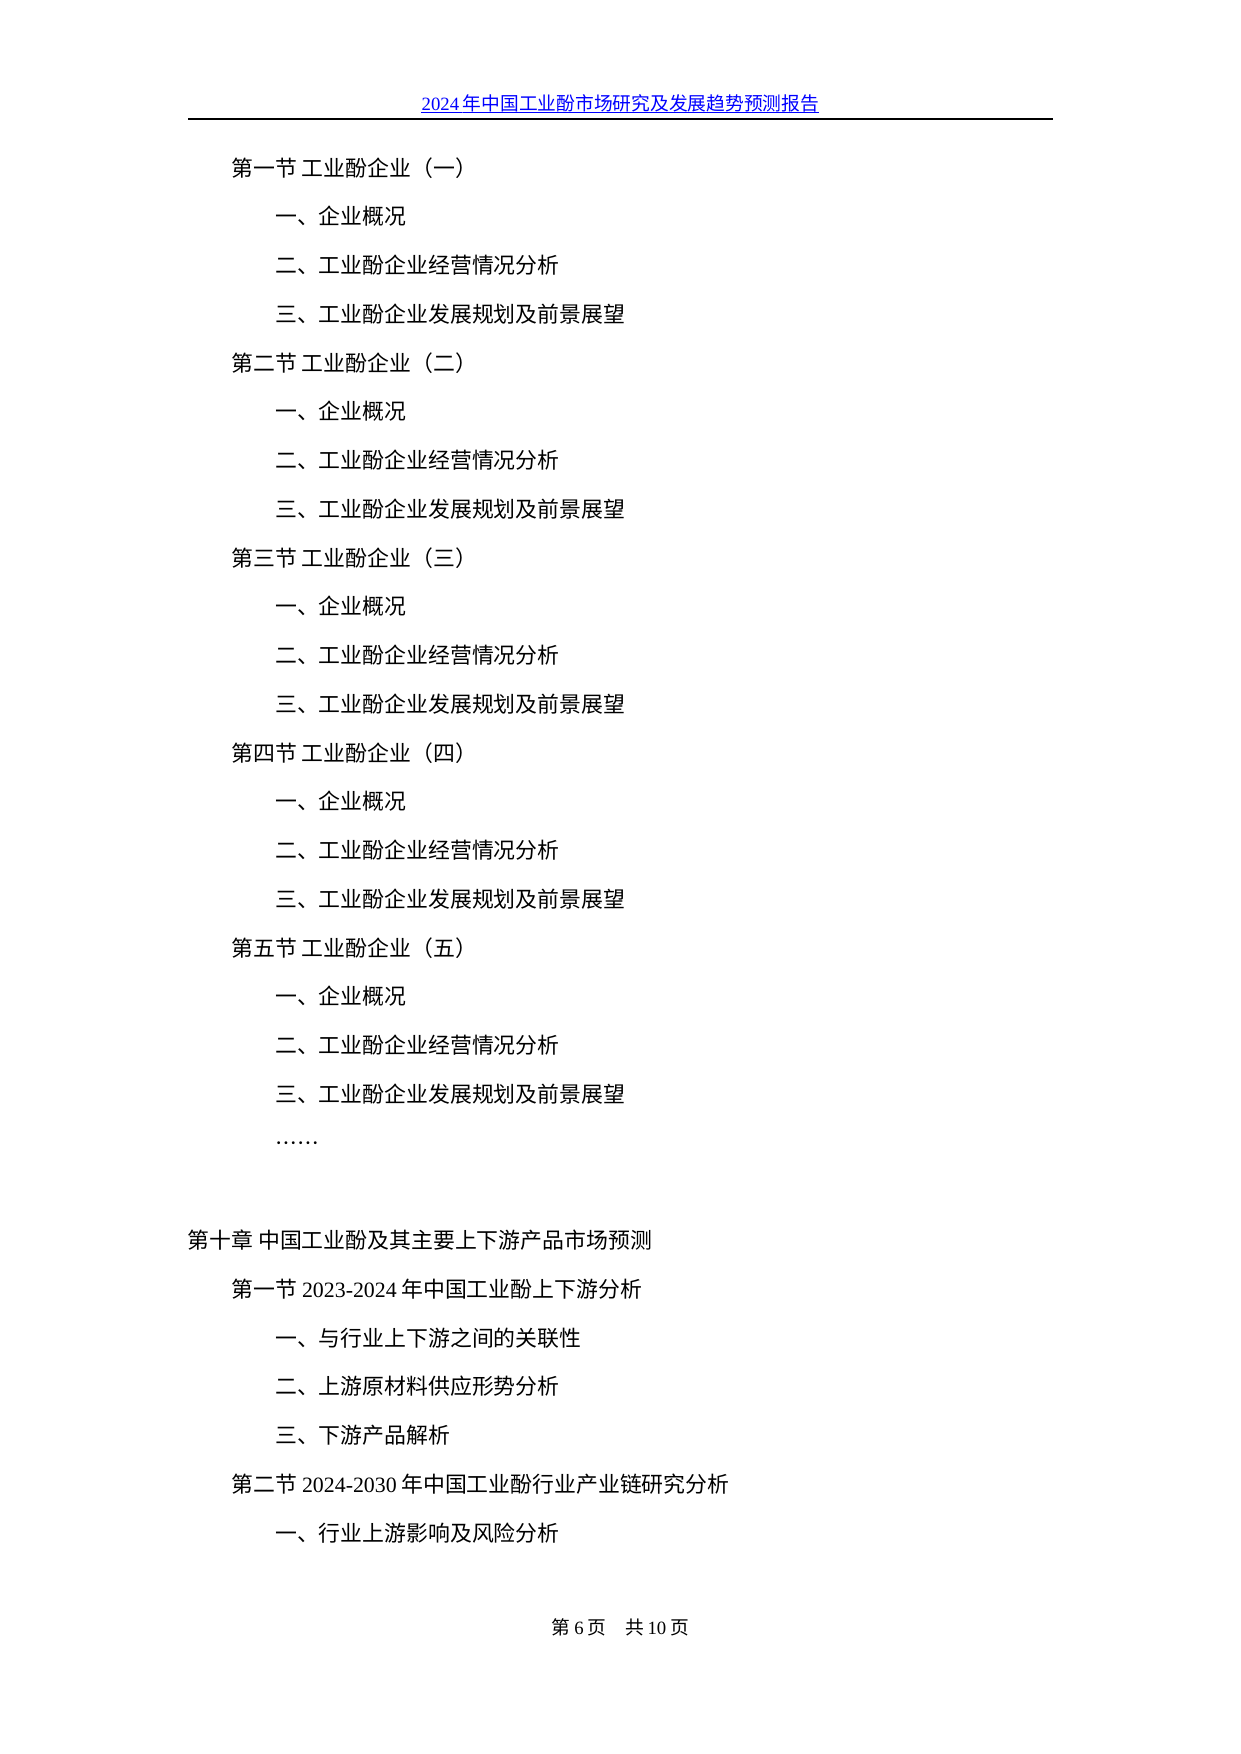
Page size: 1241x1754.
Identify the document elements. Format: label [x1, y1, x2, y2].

text [187, 150, 1053, 1548]
